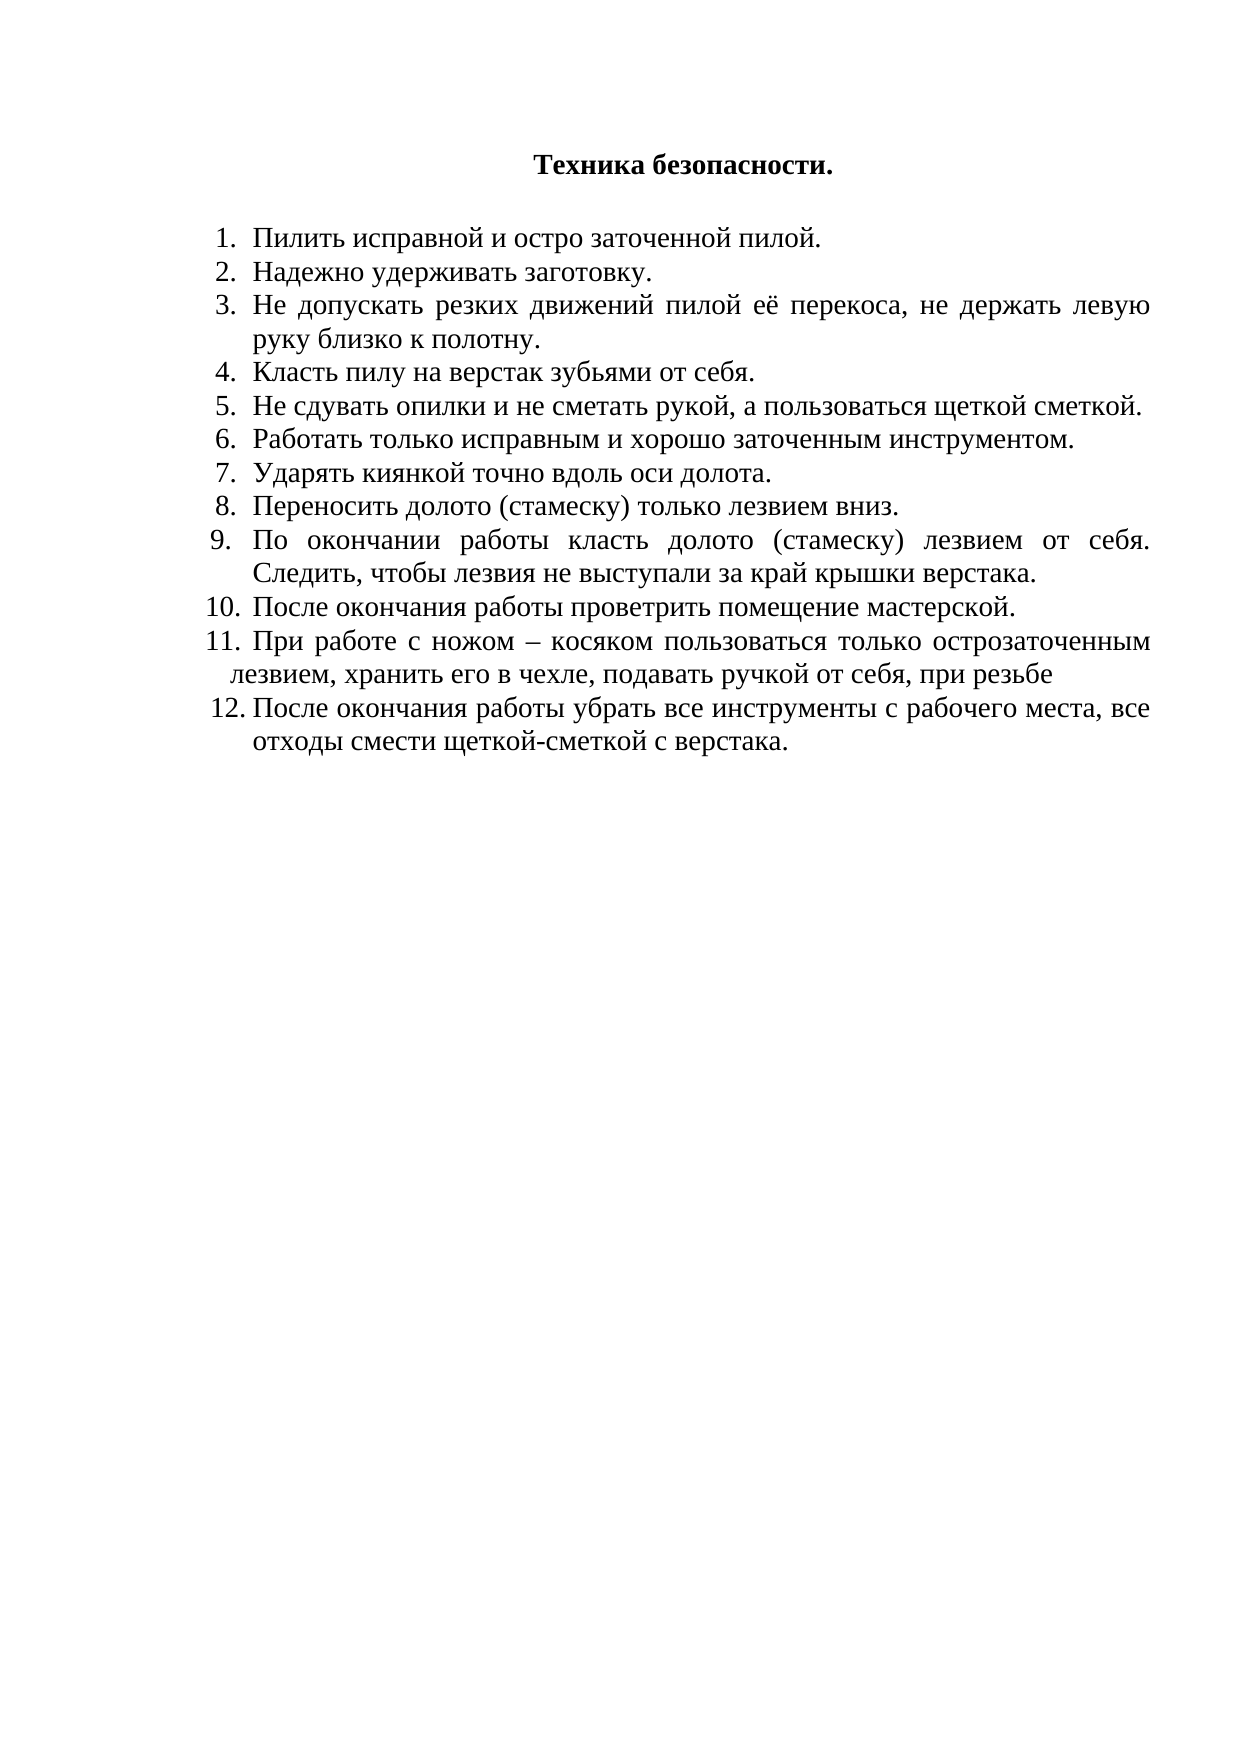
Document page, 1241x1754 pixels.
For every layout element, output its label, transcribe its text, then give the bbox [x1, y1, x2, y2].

list Класть пилу на верстак зубьями от себя. [215, 354, 1152, 388]
list Не допускать резких движений пилой её перекоса, не держать левую руку близко к полотну. [215, 287, 1152, 354]
list По окончании работы класть долото (стамеску) лезвием от себя. Следить, чтобы лезвия не выступали за край крышки верстака. [210, 522, 1152, 589]
list Надежно удерживать заготовку. [215, 254, 1152, 287]
list Пилить исправной и остро заточенной пилой. [215, 220, 1152, 254]
list Не сдувать опилки и не сметать рукой, а пользоваться щеткой сметкой. [215, 388, 1152, 421]
list Ударять киянкой точно вдоль оси долота. [215, 455, 1152, 488]
list После окончания работы проветрить помещение мастерской. [205, 589, 1152, 623]
list После окончания работы убрать все инструменты с рабочего места, все отходы смести щеткой-сметкой с верстака. [210, 690, 1152, 757]
list Переносить долото (стамеску) только лезвием вниз. [215, 488, 1152, 522]
text Техника безопасности. [215, 147, 1152, 180]
list При работе с ножом – косяком пользоваться только острозаточенным лезвием, хранить его в чехле, подавать ручкой от себя, при резьбе [205, 623, 1152, 690]
list Работать только исправным и хорошо заточенным инструментом. [215, 421, 1152, 455]
